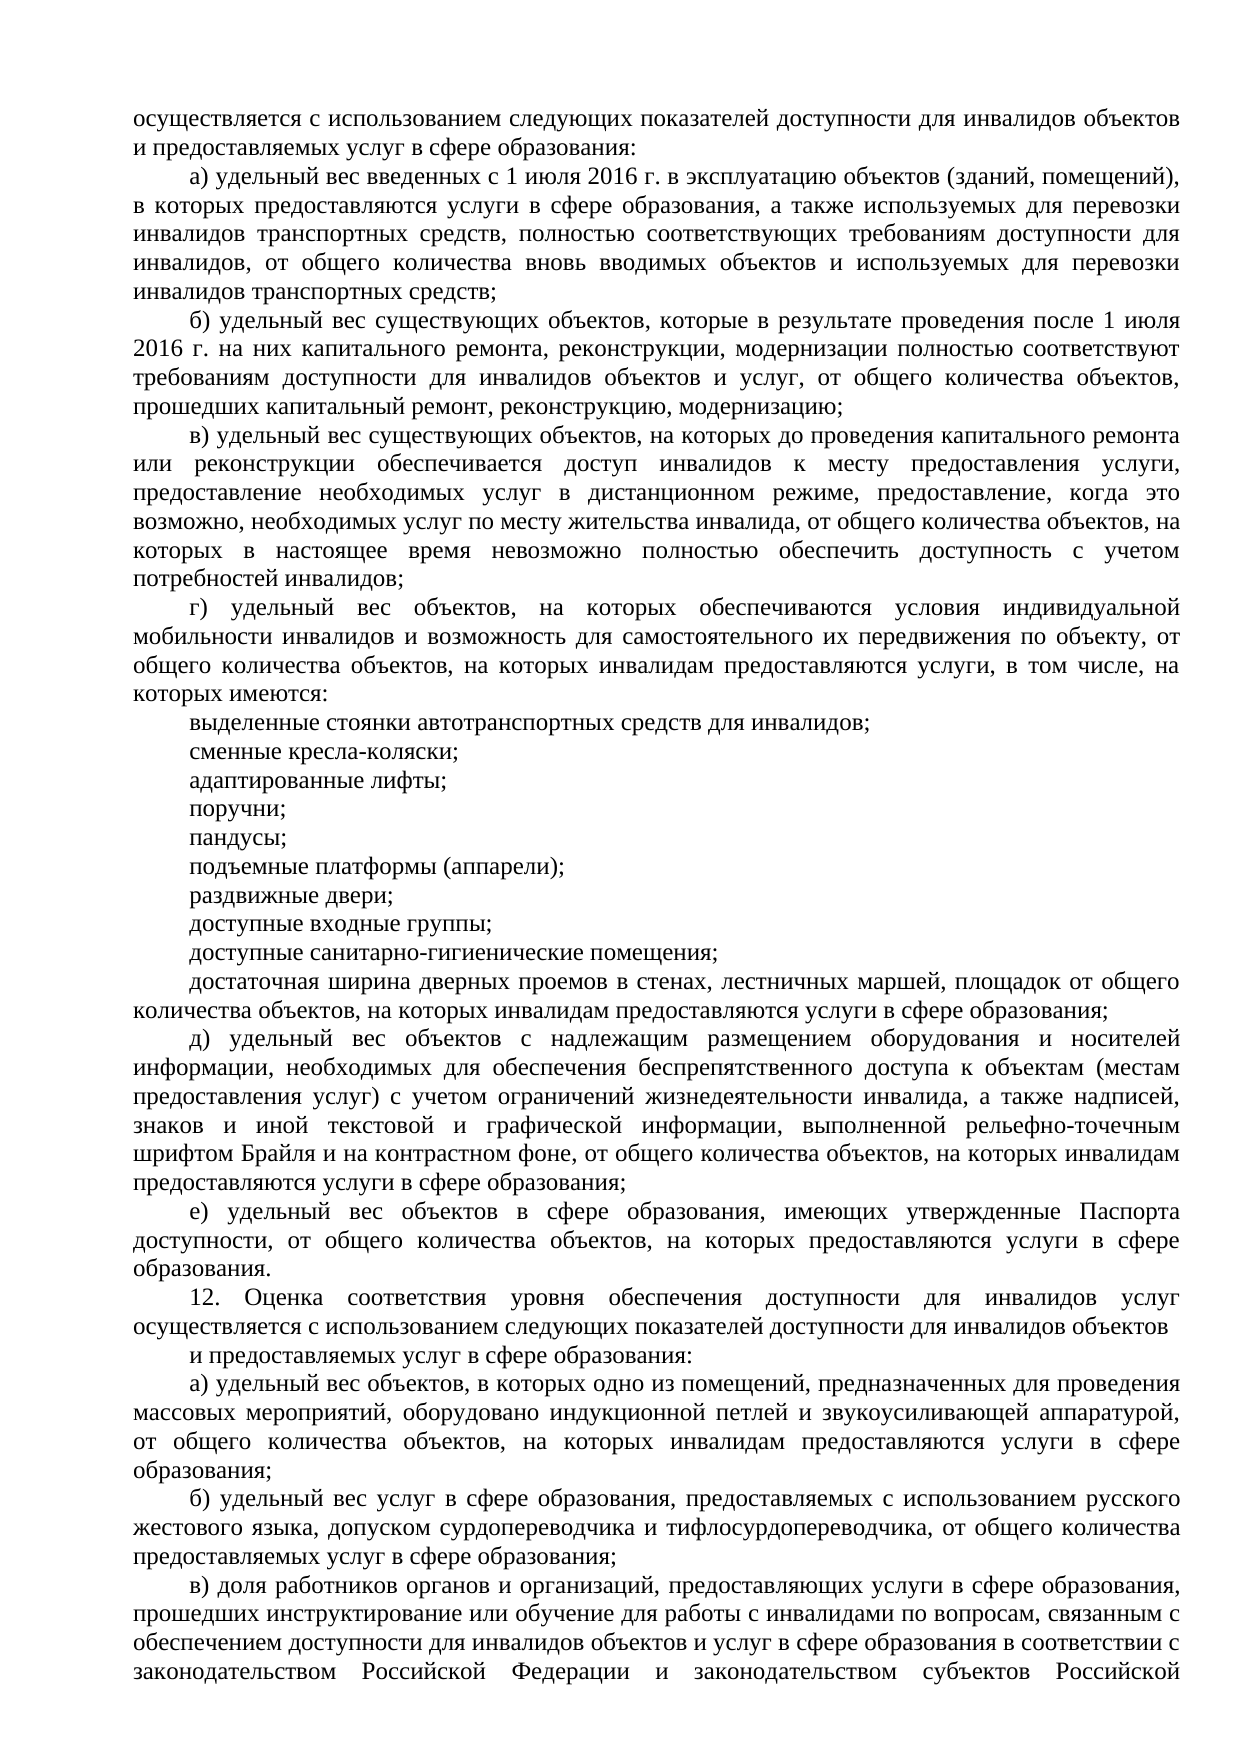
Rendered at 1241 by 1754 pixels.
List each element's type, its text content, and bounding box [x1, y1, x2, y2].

text доступные входные группы; [133, 908, 1181, 937]
text поручни; [133, 793, 1181, 822]
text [133, 1570, 1181, 1685]
text подъемные платформы (аппарели); [133, 851, 1181, 880]
text и предоставляемых услуг в сфере образования: [133, 1340, 1181, 1368]
text выделенные стоянки автотранспортных средств для инвалидов; [133, 707, 1181, 736]
text доступные санитарно-гигиенические помещения; [133, 937, 1181, 966]
text в) удельный вес существующих объектов, на которых до проведения капитального ремонта или реконструкции обеспечивается доступ инвалидов к месту предоставления услуги, предоставление необходимых услуг в дистанционном режиме, предоставление, когда это возможно, необходимых услуг по месту жительства инвалида, от общего количества объектов, на которых в настоящее время невозможно полностью обеспечить доступность с учетом потребностей инвалидов; [133, 420, 1181, 592]
text д) удельный вес объектов с надлежащим размещением оборудования и носителей информации, необходимых для обеспечения беспрепятственного доступа к объектам (местам предоставления услуг) с учетом ограничений жизнедеятельности инвалида, а также надписей, знаков и иной текстовой и графической информации, выполненной рельефно-точечным шрифтом Брайля и на контрастном фоне, от общего количества объектов, на которых инвалидам предоставляются услуги в сфере образования; [133, 1023, 1181, 1196]
text сменные кресла-коляски; [133, 736, 1181, 765]
text раздвижные двери; [133, 880, 1181, 908]
text достаточная ширина дверных проемов в стенах, лестничных маршей, площадок от общего количества объектов, на которых инвалидам предоставляются услуги в сфере образования; [133, 966, 1181, 1023]
text б) удельный вес существующих объектов, которые в результате проведения после 1 июля 2016 г. на них капитального ремонта, реконструкции, модернизации полностью соответствуют требованиям доступности для инвалидов объектов и услуг, от общего количества объектов, прошедших капитальный ремонт, реконструкцию, модернизацию; [133, 305, 1181, 420]
text б) удельный вес услуг в сфере образования, предоставляемых с использованием русского жестового языка, допуском сурдопереводчика и тифлосурдопереводчика, от общего количества предоставляемых услуг в сфере образования; [133, 1483, 1181, 1570]
text г) удельный вес объектов, на которых обеспечиваются условия индивидуальной мобильности инвалидов и возможность для самостоятельного их передвижения по объекту, от общего количества объектов, на которых инвалидам предоставляются услуги, в том числе, на которых имеются: [133, 592, 1181, 707]
text пандусы; [133, 822, 1181, 851]
text а) удельный вес объектов, в которых одно из помещений, предназначенных для проведения массовых мероприятий, оборудовано индукционной петлей и звукоусиливающей аппаратурой, от общего количества объектов, на которых инвалидам предоставляются услуги в сфере образования; [133, 1368, 1181, 1483]
text а) удельный вес введенных с 1 июля 2016 г. в эксплуатацию объектов (зданий, помещений), в которых предоставляются услуги в сфере образования, а также используемых для перевозки инвалидов транспортных средств, полностью соответствующих требованиям доступности для инвалидов, от общего количества вновь вводимых объектов и используемых для перевозки инвалидов транспортных средств; [133, 161, 1181, 305]
text адаптированные лифты; [133, 765, 1181, 793]
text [133, 103, 1181, 161]
text 12. Оценка соответствия уровня обеспечения доступности для инвалидов услуг осуществляется с использованием следующих показателей доступности для инвалидов объектов [133, 1282, 1181, 1340]
text е) удельный вес объектов в сфере образования, имеющих утвержденные Паспорта доступности, от общего количества объектов, на которых предоставляются услуги в сфере образования. [133, 1196, 1181, 1282]
